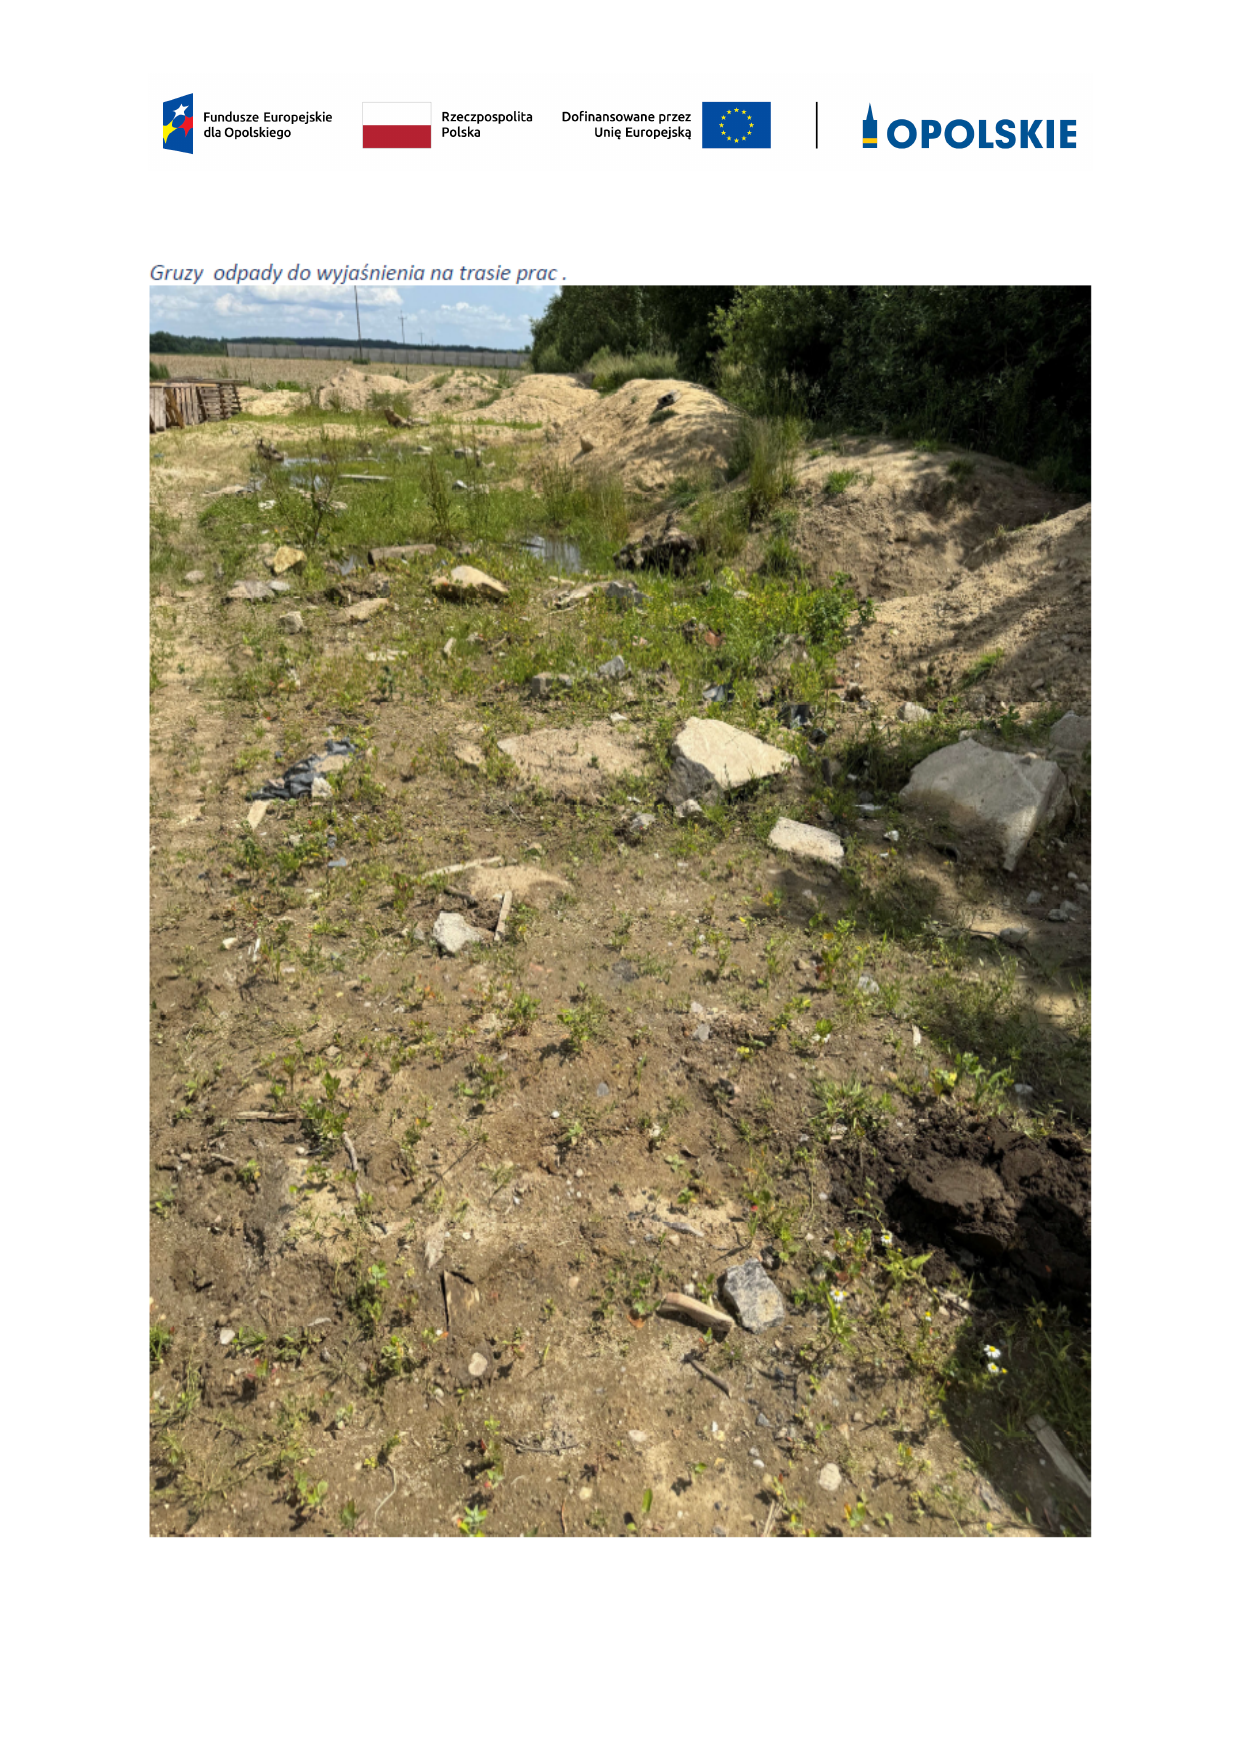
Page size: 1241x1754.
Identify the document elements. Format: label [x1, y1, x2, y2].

picture [147, 73, 1093, 171]
